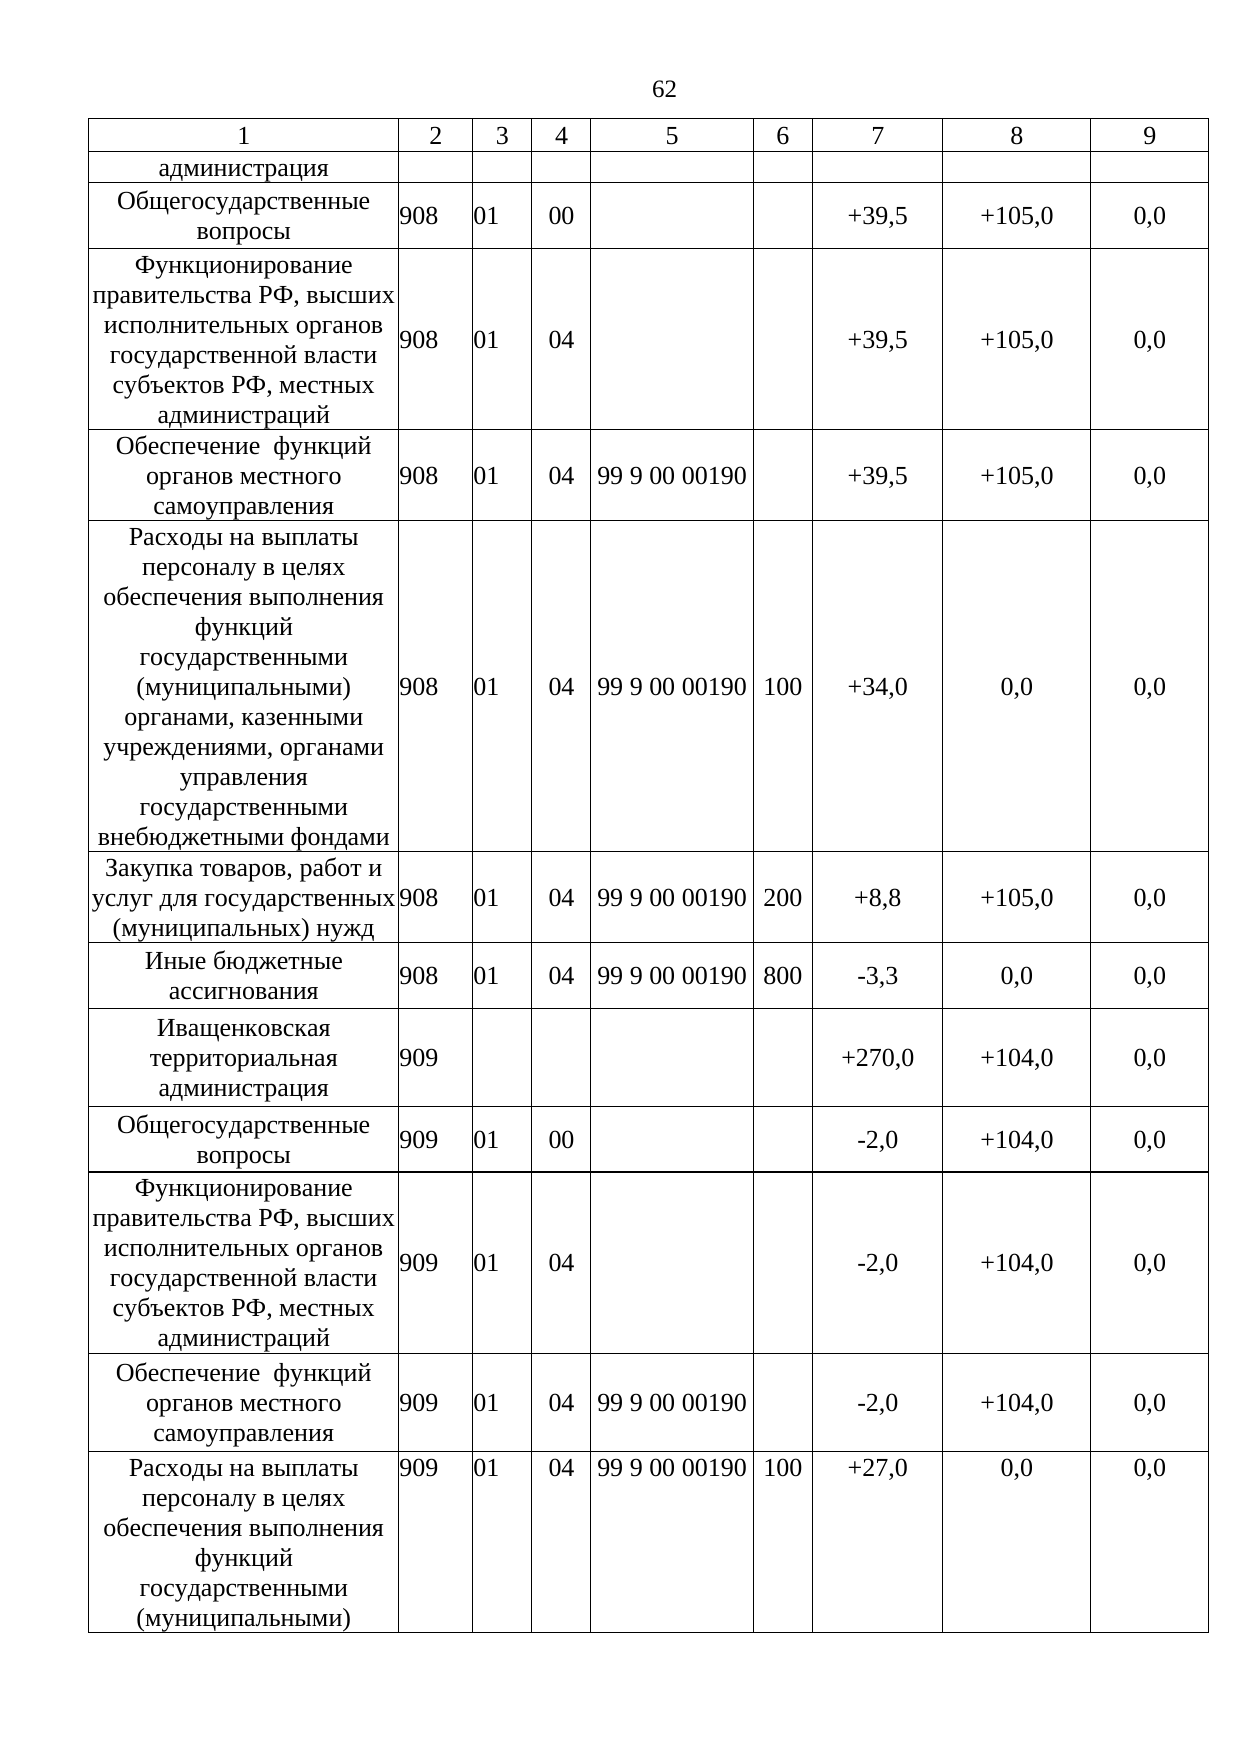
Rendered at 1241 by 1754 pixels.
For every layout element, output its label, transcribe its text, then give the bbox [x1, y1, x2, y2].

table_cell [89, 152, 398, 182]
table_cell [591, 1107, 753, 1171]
table_header 2 [399, 119, 472, 151]
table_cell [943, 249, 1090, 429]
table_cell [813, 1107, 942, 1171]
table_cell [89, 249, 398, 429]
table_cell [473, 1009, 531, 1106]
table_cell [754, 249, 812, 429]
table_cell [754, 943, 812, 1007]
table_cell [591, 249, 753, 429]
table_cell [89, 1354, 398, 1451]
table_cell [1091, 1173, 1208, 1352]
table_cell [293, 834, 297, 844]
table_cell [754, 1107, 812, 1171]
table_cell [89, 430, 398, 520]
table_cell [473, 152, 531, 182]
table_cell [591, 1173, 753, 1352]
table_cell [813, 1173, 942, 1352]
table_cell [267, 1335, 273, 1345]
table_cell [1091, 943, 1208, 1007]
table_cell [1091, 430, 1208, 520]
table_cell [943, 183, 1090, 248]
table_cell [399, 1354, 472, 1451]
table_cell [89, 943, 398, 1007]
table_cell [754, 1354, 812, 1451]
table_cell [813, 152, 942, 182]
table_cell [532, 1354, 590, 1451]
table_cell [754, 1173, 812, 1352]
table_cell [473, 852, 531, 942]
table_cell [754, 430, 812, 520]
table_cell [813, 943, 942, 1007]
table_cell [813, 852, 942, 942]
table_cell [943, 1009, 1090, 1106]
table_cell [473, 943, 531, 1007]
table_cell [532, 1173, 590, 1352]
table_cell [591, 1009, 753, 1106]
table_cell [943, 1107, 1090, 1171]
table_header 9 [1091, 119, 1208, 151]
table_header 7 [813, 119, 942, 151]
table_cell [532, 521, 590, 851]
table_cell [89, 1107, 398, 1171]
table_header 8 [943, 119, 1090, 151]
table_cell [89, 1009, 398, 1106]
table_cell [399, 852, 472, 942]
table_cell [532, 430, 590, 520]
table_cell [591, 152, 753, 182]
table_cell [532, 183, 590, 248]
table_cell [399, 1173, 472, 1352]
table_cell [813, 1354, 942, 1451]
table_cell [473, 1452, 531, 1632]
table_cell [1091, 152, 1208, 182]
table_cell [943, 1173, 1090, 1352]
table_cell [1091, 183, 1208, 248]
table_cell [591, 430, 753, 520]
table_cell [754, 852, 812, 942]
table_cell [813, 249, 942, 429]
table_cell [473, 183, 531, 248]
table_header 1 [89, 119, 398, 151]
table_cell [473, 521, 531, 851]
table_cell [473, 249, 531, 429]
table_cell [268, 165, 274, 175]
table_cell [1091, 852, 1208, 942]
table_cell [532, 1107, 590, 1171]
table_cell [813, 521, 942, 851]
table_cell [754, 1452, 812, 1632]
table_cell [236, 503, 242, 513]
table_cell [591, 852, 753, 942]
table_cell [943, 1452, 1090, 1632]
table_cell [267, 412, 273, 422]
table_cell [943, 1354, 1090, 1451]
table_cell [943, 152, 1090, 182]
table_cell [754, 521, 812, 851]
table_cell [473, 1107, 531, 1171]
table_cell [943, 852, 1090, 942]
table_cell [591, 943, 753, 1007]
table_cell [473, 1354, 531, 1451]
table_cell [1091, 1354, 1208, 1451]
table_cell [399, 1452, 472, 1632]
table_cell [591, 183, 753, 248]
table_header 3 [473, 119, 531, 151]
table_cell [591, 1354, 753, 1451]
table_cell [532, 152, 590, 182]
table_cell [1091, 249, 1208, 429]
table_header 4 [532, 119, 590, 151]
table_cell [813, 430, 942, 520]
table_header 6 [754, 119, 812, 151]
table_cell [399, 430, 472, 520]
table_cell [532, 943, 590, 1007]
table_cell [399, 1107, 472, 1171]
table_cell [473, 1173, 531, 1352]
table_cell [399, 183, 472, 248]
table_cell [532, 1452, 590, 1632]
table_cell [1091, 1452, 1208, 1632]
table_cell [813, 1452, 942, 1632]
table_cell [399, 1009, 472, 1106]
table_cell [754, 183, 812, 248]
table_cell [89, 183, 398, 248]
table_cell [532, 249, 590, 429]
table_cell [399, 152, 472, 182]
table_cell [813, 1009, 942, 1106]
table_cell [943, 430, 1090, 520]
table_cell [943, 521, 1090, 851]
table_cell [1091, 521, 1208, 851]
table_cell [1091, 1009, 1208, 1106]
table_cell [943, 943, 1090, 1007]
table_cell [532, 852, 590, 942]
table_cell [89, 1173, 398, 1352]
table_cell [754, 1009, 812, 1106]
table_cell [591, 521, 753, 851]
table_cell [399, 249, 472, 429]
table_header 5 [591, 119, 753, 151]
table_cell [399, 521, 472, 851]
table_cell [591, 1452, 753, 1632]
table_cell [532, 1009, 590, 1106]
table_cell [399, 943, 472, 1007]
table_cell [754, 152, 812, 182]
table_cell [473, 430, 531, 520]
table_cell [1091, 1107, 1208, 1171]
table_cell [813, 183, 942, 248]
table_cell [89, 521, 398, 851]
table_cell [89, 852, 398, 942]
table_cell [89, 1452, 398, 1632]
